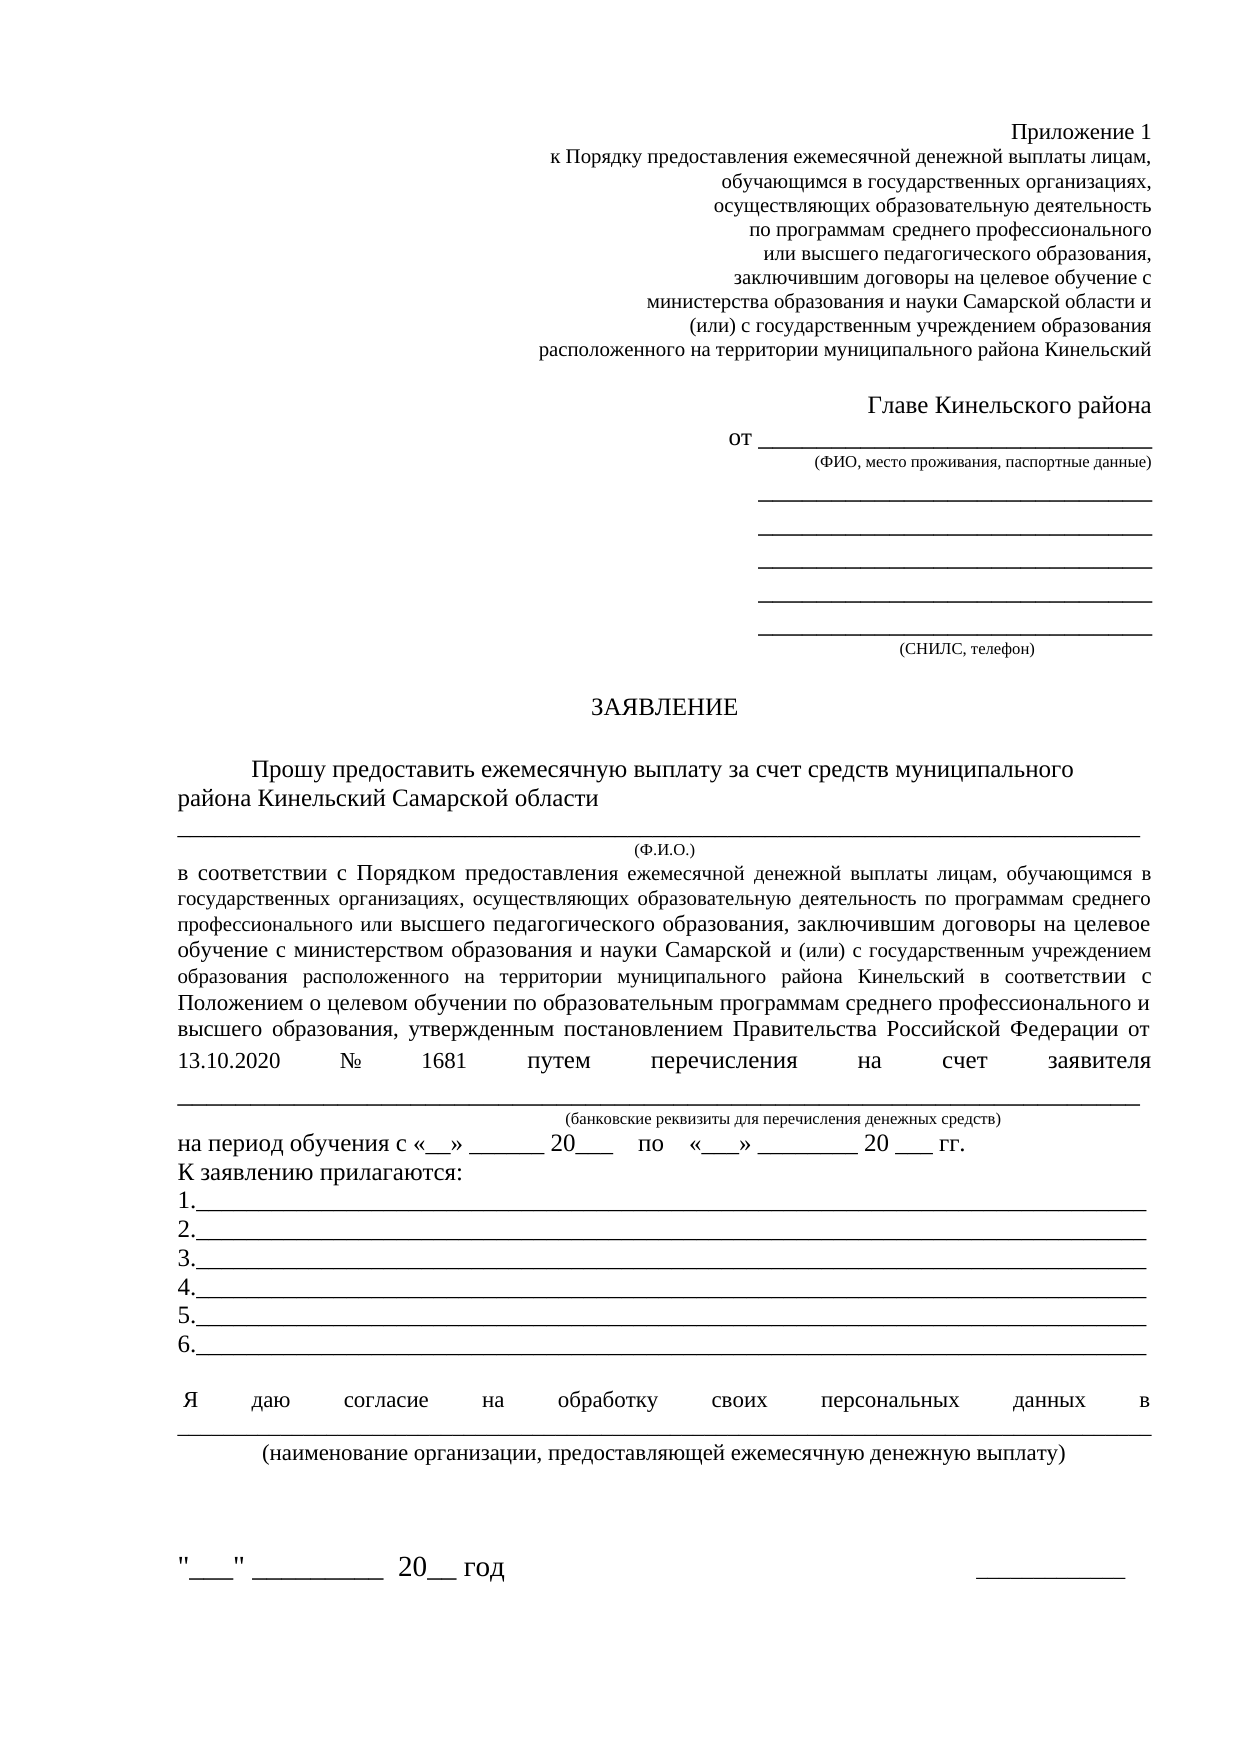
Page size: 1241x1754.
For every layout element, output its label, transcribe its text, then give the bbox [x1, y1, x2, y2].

text Приложение 1 [177, 118, 1152, 144]
text (СНИЛС, телефон) [177, 639, 1152, 658]
text ___________________________ [177, 605, 1152, 639]
text или высшего педагогического образования, [177, 241, 1152, 265]
text (банковские реквизиты для перечисления денежных средств) [177, 1109, 1152, 1128]
text 2.____________________________________________________________________________3.____________________________________________________________________________4.____________________________________________________________________________5.____________________________________________________________________________6.____________________________________________________________________________ [177, 1214, 1152, 1358]
text ___________________________ [177, 538, 1152, 572]
text от ___________________________ [177, 418, 1152, 452]
text к Порядку предоставления ежемесячной денежной выплаты лицам, [177, 144, 1152, 168]
text "___" _________ 20__ год _____________ [177, 1549, 1152, 1582]
text Главе Кинельского района [177, 390, 1152, 418]
text ___________________________ [177, 471, 1152, 505]
text (Ф.И.О.) [177, 840, 1152, 859]
text ЗАЯВЛЕНИЕ [177, 692, 1152, 720]
text Прошу предоставить ежемесячную выплату за счет средств муниципального района Кинельский Самарской области _____________________________________________________________________________ [177, 754, 1152, 840]
text по программам среднего профессионального [177, 217, 1152, 241]
text заключившим договоры на целевое обучение с [177, 265, 1152, 289]
text министерства образования и науки Самарской области и (или) с государственным учреждением образования [177, 289, 1152, 337]
text (наименование организации, предоставляющей ежемесячную денежную выплату) [177, 1438, 1152, 1465]
text ___________________________ [177, 505, 1152, 538]
text обучающимся в государственных организациях, [177, 168, 1152, 193]
text осуществляющих образовательную деятельность [177, 193, 1152, 217]
text К заявлению прилагаются: 1.____________________________________________________________________________ [177, 1157, 1152, 1214]
text расположенного на территории муниципального района Кинельский [177, 337, 1152, 361]
text ___________________________ [177, 572, 1152, 605]
text в соответствии с Порядком предоставления ежемесячной денежной выплаты лицам, обучающимся в государственных организациях, осуществляющих образовательную деятельность по программам среднего профессионального или высшего педагогического образования, заключившим договоры на целевое обучение с министерством образования и науки Самарской и (или) с государственным учреждением образования расположенного на территории муниципального района Кинельский в соответствии с Положением о целевом обучении по образовательным программам среднего профессионального и высшего образования, утвержденным постановлением Правительства Российской Федерации от 13.10.2020 № 1681 путем перечисления на счет заявителя __________________________________________________________________ [177, 859, 1152, 1109]
text Я даю согласие на обработку своих персональных данных в _____________________________________________________________________________________ [177, 1386, 1152, 1435]
text на период обучения с «__» ______ 20___ по «___» ________ 20 ___ гг. [177, 1128, 1152, 1157]
text (ФИО, место проживания, паспортные данные) [177, 452, 1152, 471]
